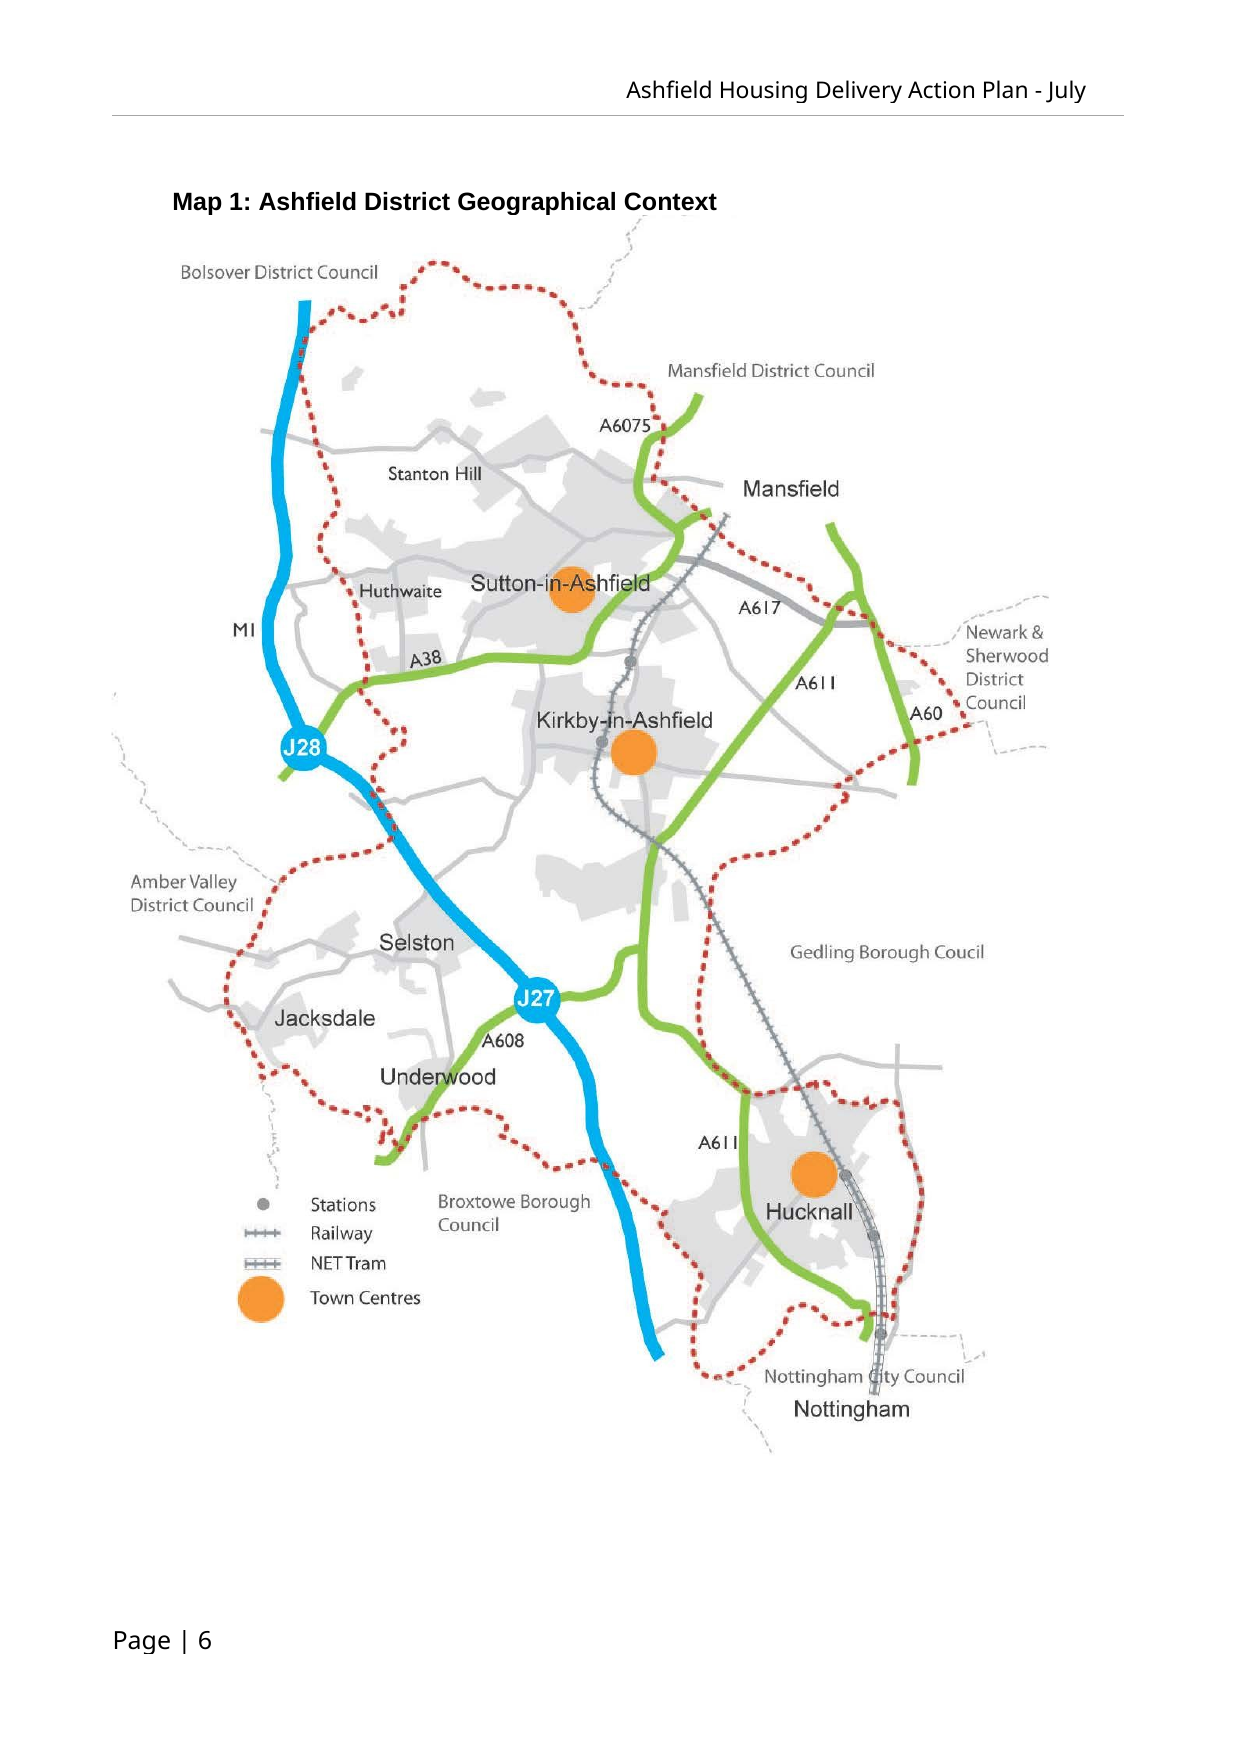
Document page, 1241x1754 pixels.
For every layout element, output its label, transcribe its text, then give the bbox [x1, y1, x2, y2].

picture [111, 215, 1050, 1456]
text Map 1: Ashfield District Geographical Context [172, 187, 1223, 216]
